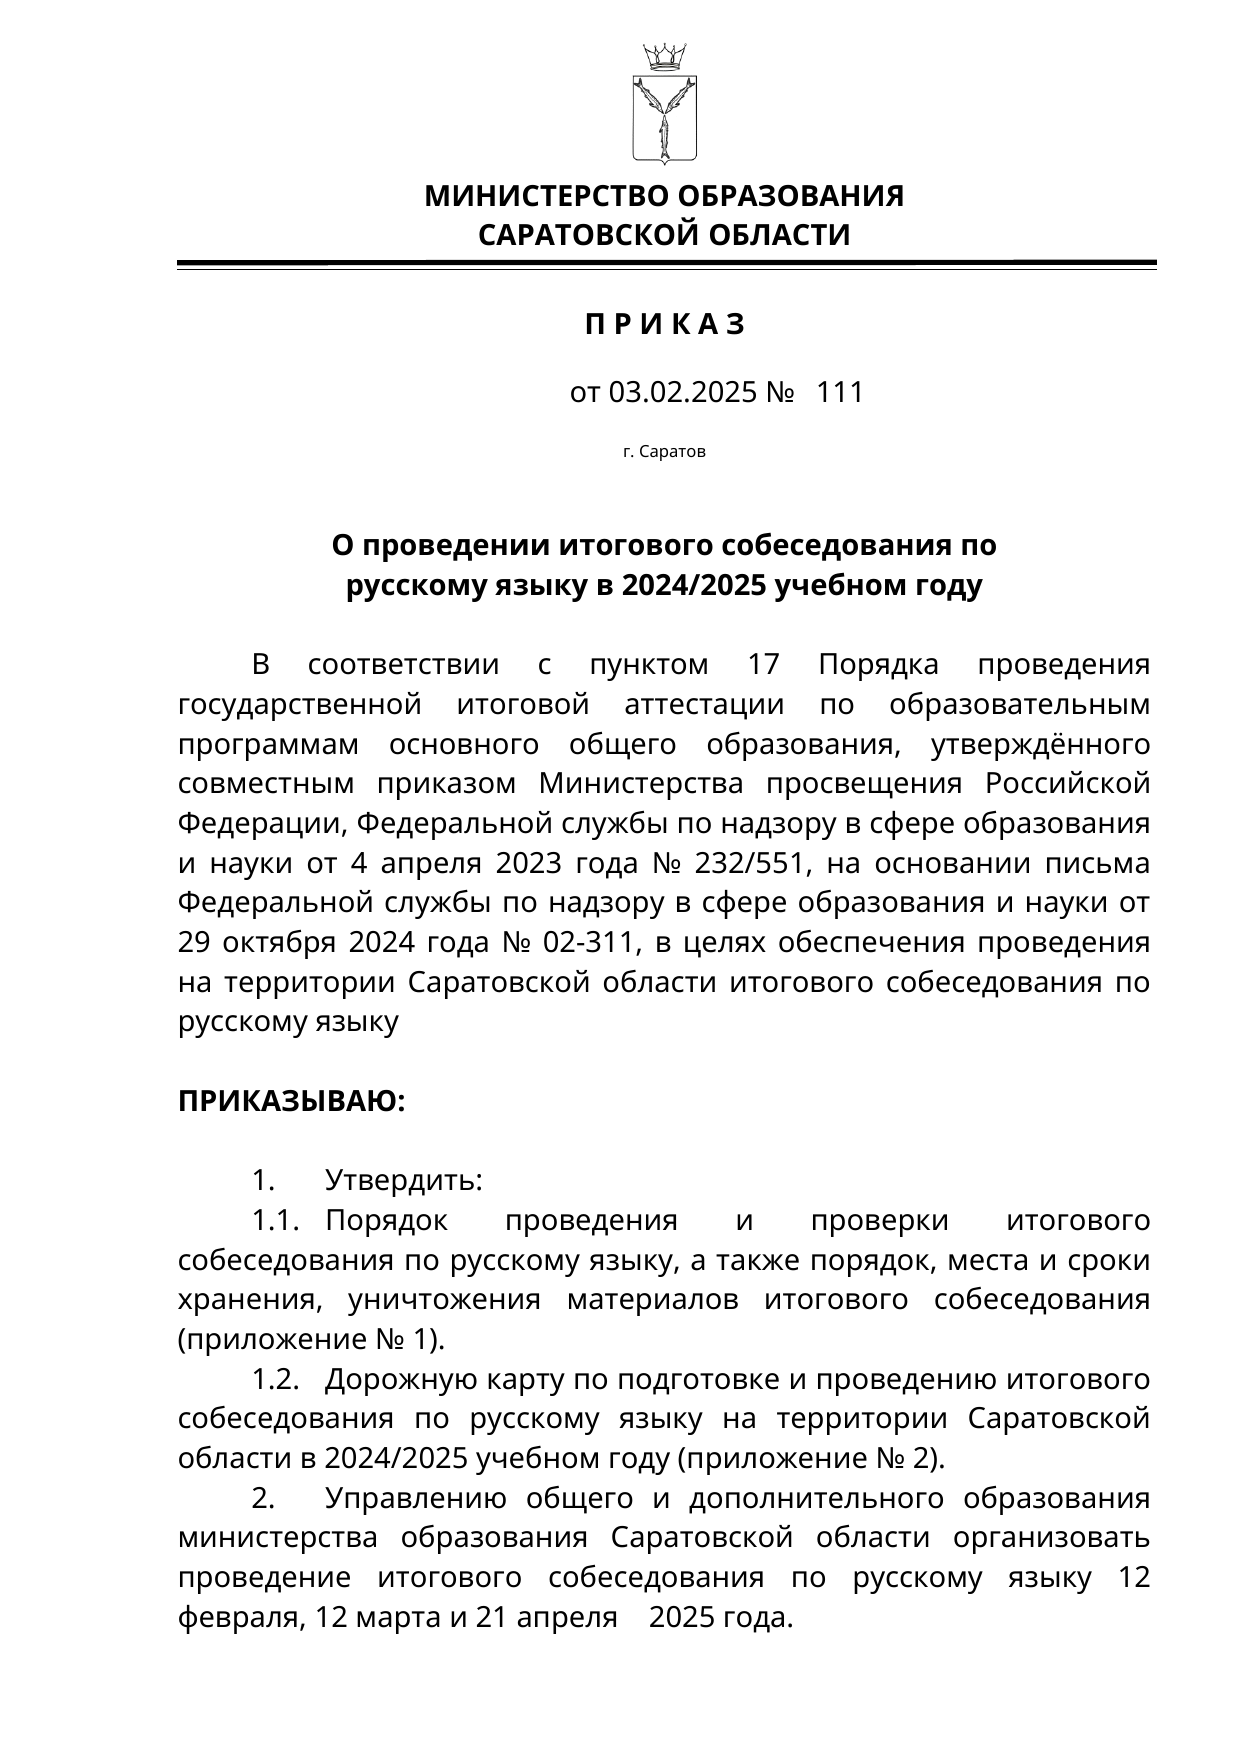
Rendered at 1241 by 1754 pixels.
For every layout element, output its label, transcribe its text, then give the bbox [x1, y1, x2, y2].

text 1. Утвердить: [177, 1159, 1152, 1199]
text 1.2. Дорожную карту по подготовке и проведению итогового собеседования по русскому языку на территории Саратовской области в 2024/2025 учебном году (приложение № 2). [177, 1358, 1152, 1477]
text САРАТОВСКОЙ ОБЛАСТИ [177, 214, 1152, 254]
text г. Саратов [177, 439, 1152, 462]
text 2. Управлению общего и дополнительного образования министерства образования Саратовской области организовать проведение итогового собеседования по русскому языку 12 февраля, 12 марта и 21 апреля 2025 года. [177, 1477, 1152, 1636]
text ПРИКАЗЫВАЮ: [177, 1080, 1152, 1120]
text В соответствии с пунктом 17 Порядка проведения государственной итоговой аттестации по образовательным программам основного общего образования, утверждённого совместным приказом Министерства просвещения Российской Федерации, Федеральной службы по надзору в сфере образования и науки от 4 апреля 2023 года № 232/551, на основании письма Федеральной службы по надзору в сфере образования и науки от 29 октября 2024 года № 02-311, в целях обеспечения проведения на территории Саратовской области итогового собеседования по русскому языку [177, 643, 1152, 1040]
text русскому языку в 2024/2025 учебном году [177, 564, 1152, 604]
picture [631, 41, 698, 167]
text П Р И К А З [177, 303, 1152, 343]
text МИНИСТЕРСТВО ОБРАЗОВАНИЯ [177, 175, 1152, 214]
text 1.1. Порядок проведения и проверки итогового собеседования по русскому языку, а также порядок, места и сроки хранения, уничтожения материалов итогового собеседования (приложение № 1). [177, 1199, 1152, 1358]
text О проведении итогового собеседования по [177, 524, 1152, 564]
text от 03.02.2025 № _111 [177, 371, 1152, 411]
